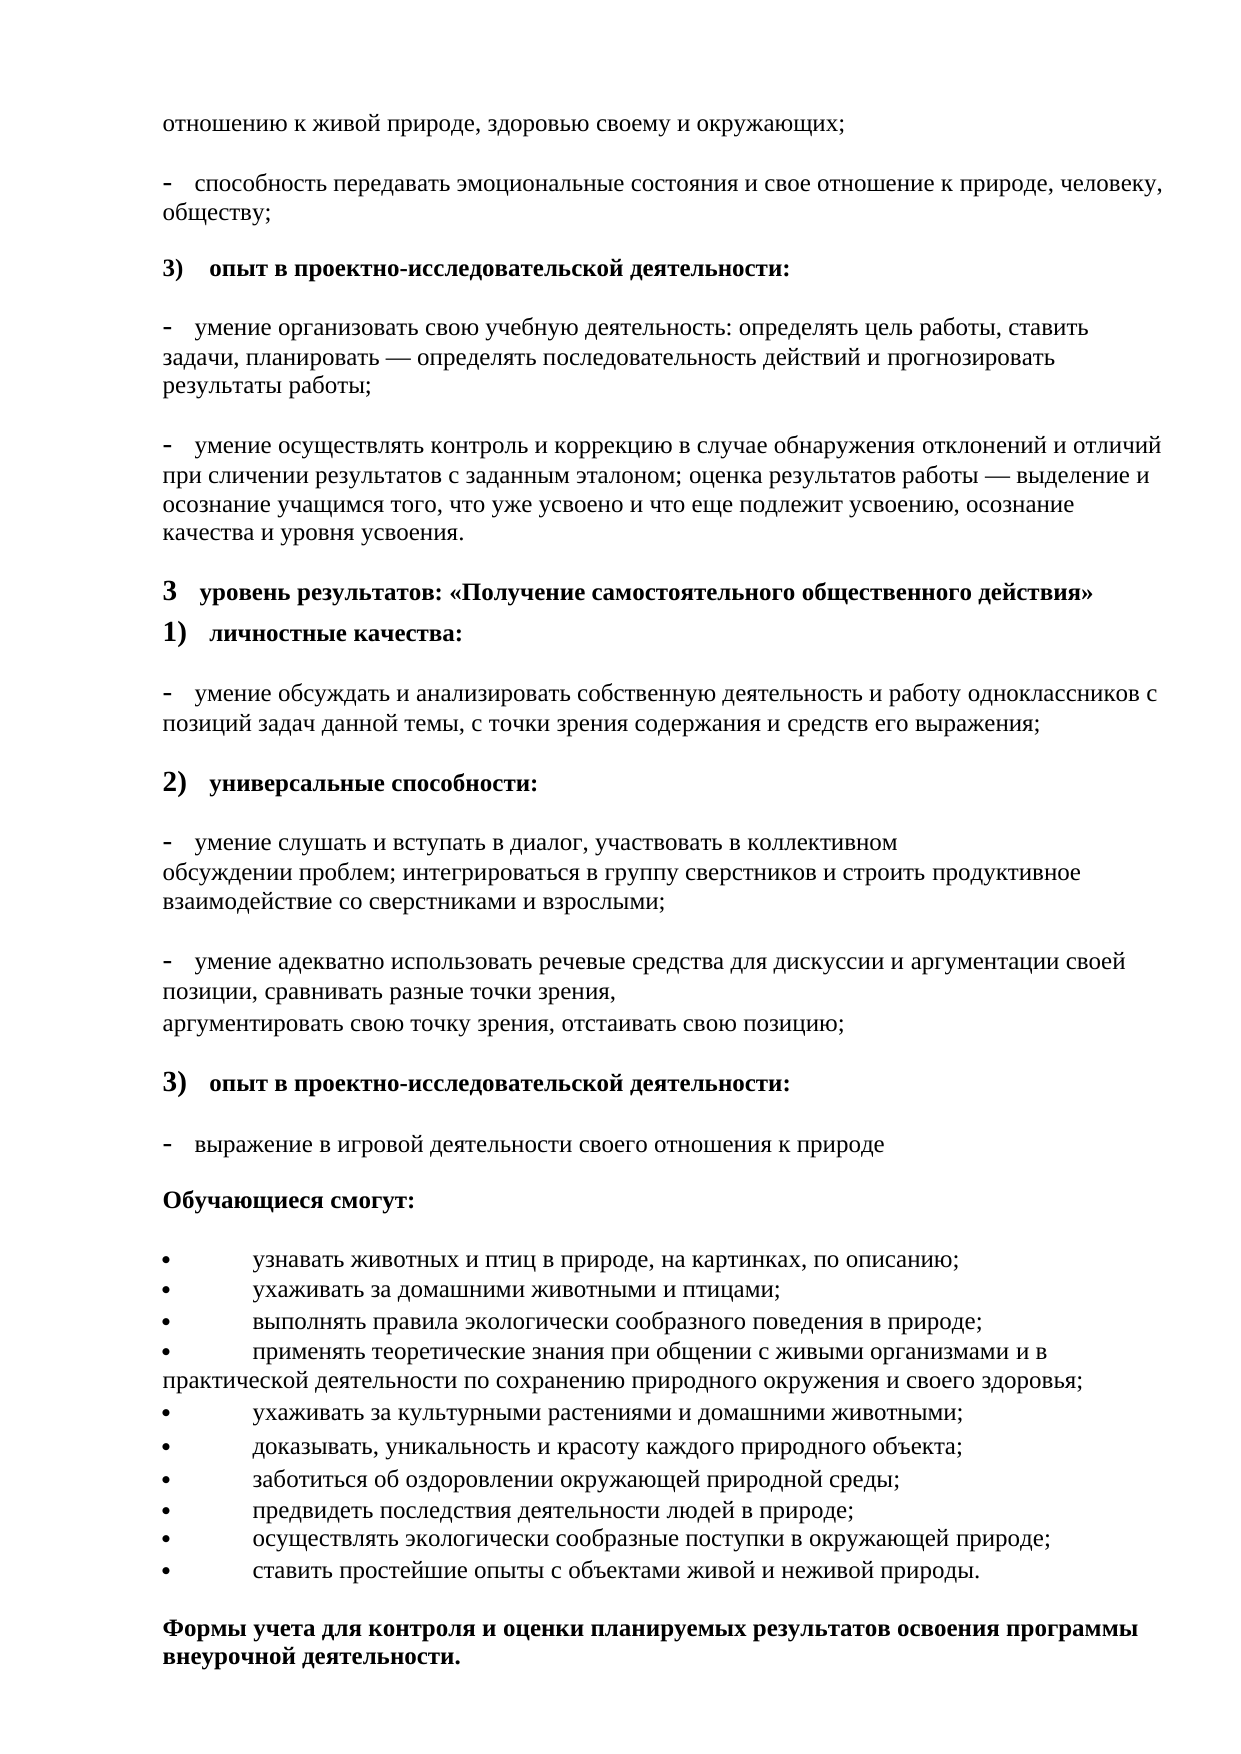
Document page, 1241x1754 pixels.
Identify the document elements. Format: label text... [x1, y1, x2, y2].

list ставить простейшие опыты с объектами живой и неживой природы. [162, 1552, 1167, 1586]
list способность передавать эмоциональные состояния и свое отношение к природе, человеку, обществу; [162, 164, 1167, 226]
list предвидеть последствия деятельности людей в природе; [162, 1495, 1167, 1523]
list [162, 108, 1167, 137]
list заботиться об оздоровлении окружающей природной среды; [162, 1461, 1167, 1495]
list умение организовать свою учебную деятельность: определять цель работы, ставить задачи, планировать — определять последовательность действий и прогнозировать результаты работы; [162, 308, 1167, 399]
subtitle уровень результатов: «Получение самостоятельного общественного действия» [162, 573, 1167, 606]
subtitle опыт в проектно-исследовательской деятельности: [162, 1064, 1167, 1098]
list выражение в игровой деятельности своего отношения к природе [162, 1125, 1167, 1158]
text обсуждении проблем; интегрироваться в группу сверстников и строить продуктивное взаимодействие со сверстниками и взрослыми; [162, 857, 1167, 915]
list узнавать животных и птиц в природе, на картинках, по описанию; [162, 1241, 1167, 1274]
text аргументировать свою точку зрения, отстаивать свою позицию; [162, 1004, 1167, 1038]
list умение слушать и вступать в диалог, участвовать в коллективном [162, 824, 1167, 857]
list умение осуществлять контроль и коррекцию в случае обнаружения отклонений и отличий при сличении результатов с заданным эталоном; оценка результатов работы — выделение и осознание учащимся того, что уже усвоено и что еще подлежит усвоению, осознание качества и уровня усвоения. [162, 426, 1167, 546]
list умение обсуждать и анализировать собственную деятельность и работу одноклассников с позиций задач данной темы, с точки зрения содержания и средств его выражения; [162, 674, 1167, 737]
list выполнять правила экологически сообразного поведения в природе; [162, 1303, 1167, 1336]
list осуществлять экологически сообразные поступки в окружающей природе; [162, 1523, 1167, 1552]
list применять теоретические знания при общении с живыми организмами и в практической деятельности по сохранению природного окружения и своего здоровья; [162, 1336, 1167, 1394]
list ухаживать за домашними животными и птицами; [162, 1274, 1167, 1303]
subtitle Формы учета для контроля и оценки планируемых результатов освоения программы внеурочной деятельности. [162, 1613, 1167, 1670]
subtitle Обучающиеся смогут: [162, 1185, 1167, 1214]
subtitle опыт в проектно-исследовательской деятельности: [162, 253, 1167, 282]
list умение адекватно использовать речевые средства для дискуссии и аргументации своей позиции, сравнивать разные точки зрения, [162, 942, 1167, 1004]
list доказывать, уникальность и красоту каждого природного объекта; [162, 1428, 1167, 1461]
list личностные качества: [162, 614, 1167, 648]
subtitle универсальные способности: [162, 764, 1167, 797]
list ухаживать за культурными растениями и домашними животными; [162, 1394, 1167, 1428]
